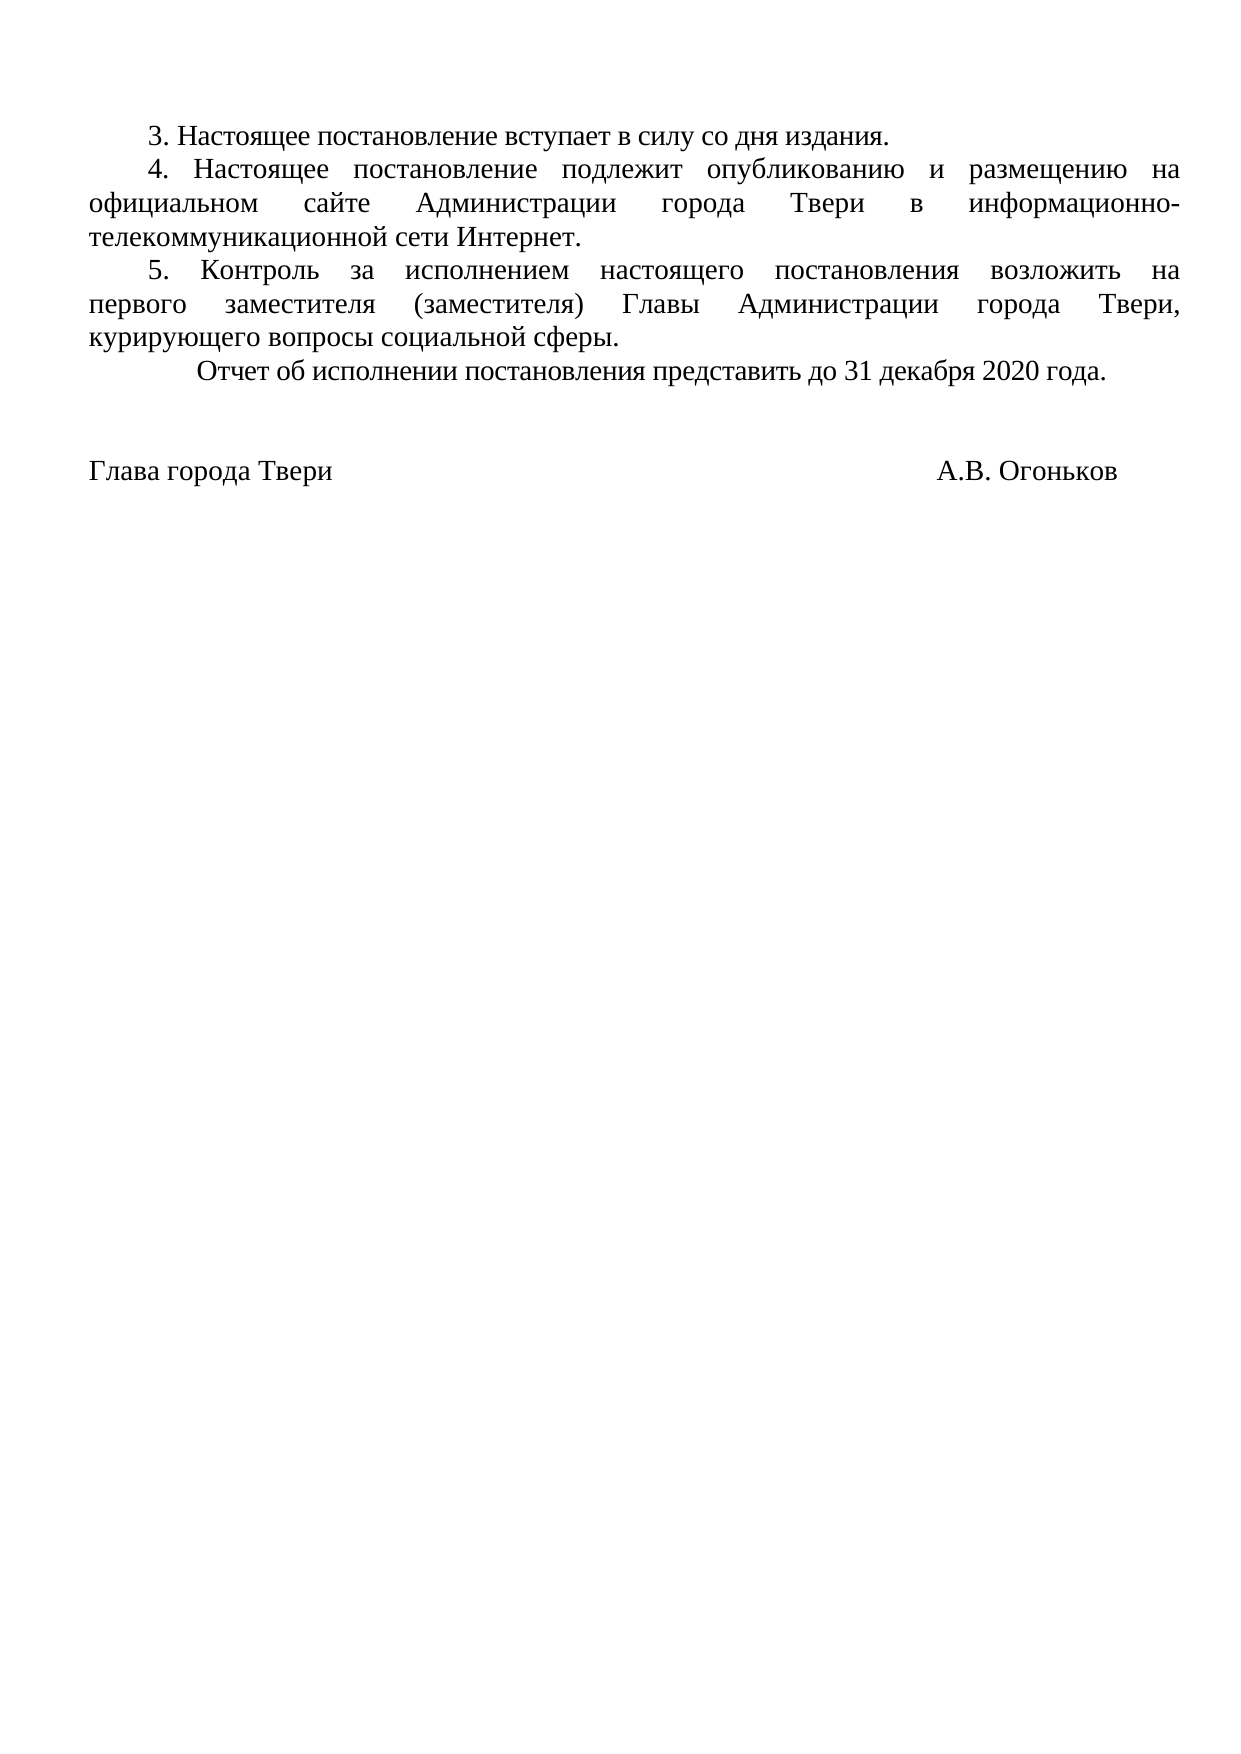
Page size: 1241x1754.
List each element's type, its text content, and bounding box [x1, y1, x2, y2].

text 3. Настоящее постановление вступает в силу со дня издания. [89, 118, 1181, 152]
text 4. Настоящее постановление подлежит опубликованию и размещению на официальном сайте Администрации города Твери в информационно-телекоммуникационной сети Интернет. [89, 152, 1181, 252]
text Отчет об исполнении постановления представить до 31 декабря 2020 года. [89, 353, 1181, 386]
text Глава города Твери А.В. Огоньков [89, 453, 1181, 487]
text 5. Контроль за исполнением настоящего постановления возложить на первого заместителя (заместителя) Главы Администрации города Твери, курирующего вопросы социальной сферы. [89, 252, 1181, 353]
